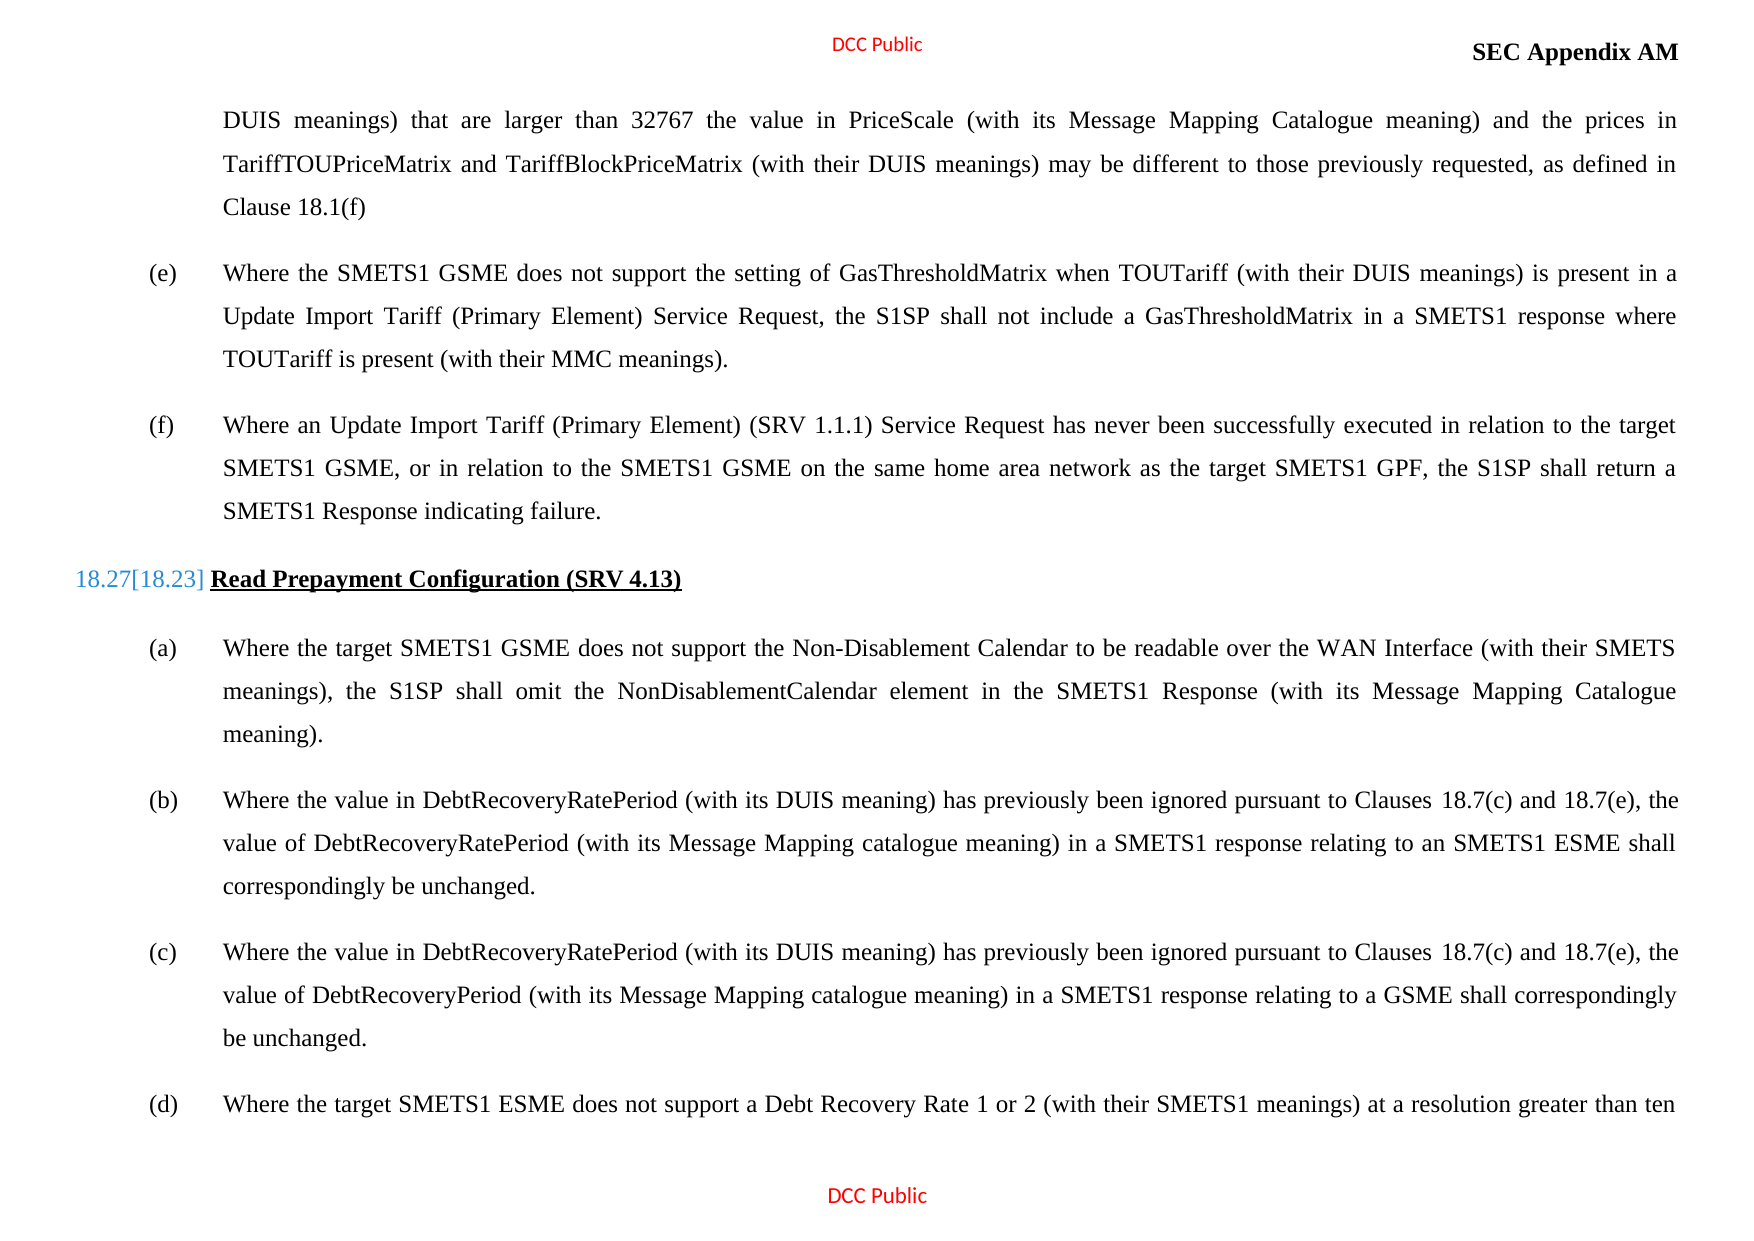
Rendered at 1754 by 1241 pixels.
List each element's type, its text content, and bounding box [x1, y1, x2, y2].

subtitle Where the SMETS1 GSME does not support the setting of GasThresholdMatrix when TOUTariff (with their DUIS meanings) is present in a Update Import Tariff (Primary Element) Service Request, the S1SP shall not include a GasThresholdMatrix in a SMETS1 response where TOUTariff is present (with their MMC meanings). [149, 258, 1679, 373]
subtitle Where the target SMETS1 GSME does not support the Non-Disablement Calendar to be readable over the WAN Interface (with their SMETS meanings), the S1SP shall omit the NonDisablementCalendar element in the SMETS1 Response (with its Message Mapping Catalogue meaning). [149, 633, 1679, 748]
subtitle Where the value in DebtRecoveryRatePeriod (with its DUIS meaning) has previously been ignored pursuant to Clauses 18.7(c) and 18.7(e), the value of DebtRecoveryPeriod (with its Message Mapping catalogue meaning) in a SMETS1 response relating to a GSME shall correspondingly be unchanged. [149, 937, 1679, 1052]
subtitle Where the value in DebtRecoveryRatePeriod (with its DUIS meaning) has previously been ignored pursuant to Clauses 18.7(c) and 18.7(e), the value of DebtRecoveryRatePeriod (with its Message Mapping catalogue meaning) in a SMETS1 response relating to an SMETS1 ESME shall correspondingly be unchanged. [149, 785, 1679, 900]
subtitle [149, 106, 1679, 221]
subtitle Where an Update Import Tariff (Primary Element) (SRV 1.1.1) Service Request has never been successfully executed in relation to the target SMETS1 GSME, or in relation to the SMETS1 GSME on the same home area network as the target SMETS1 GPF, the S1SP shall return a SMETS1 Response indicating failure. [149, 410, 1679, 525]
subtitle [149, 1089, 1679, 1118]
subtitle Read Prepayment Configuration (SRV 4.13) [75, 564, 1679, 593]
